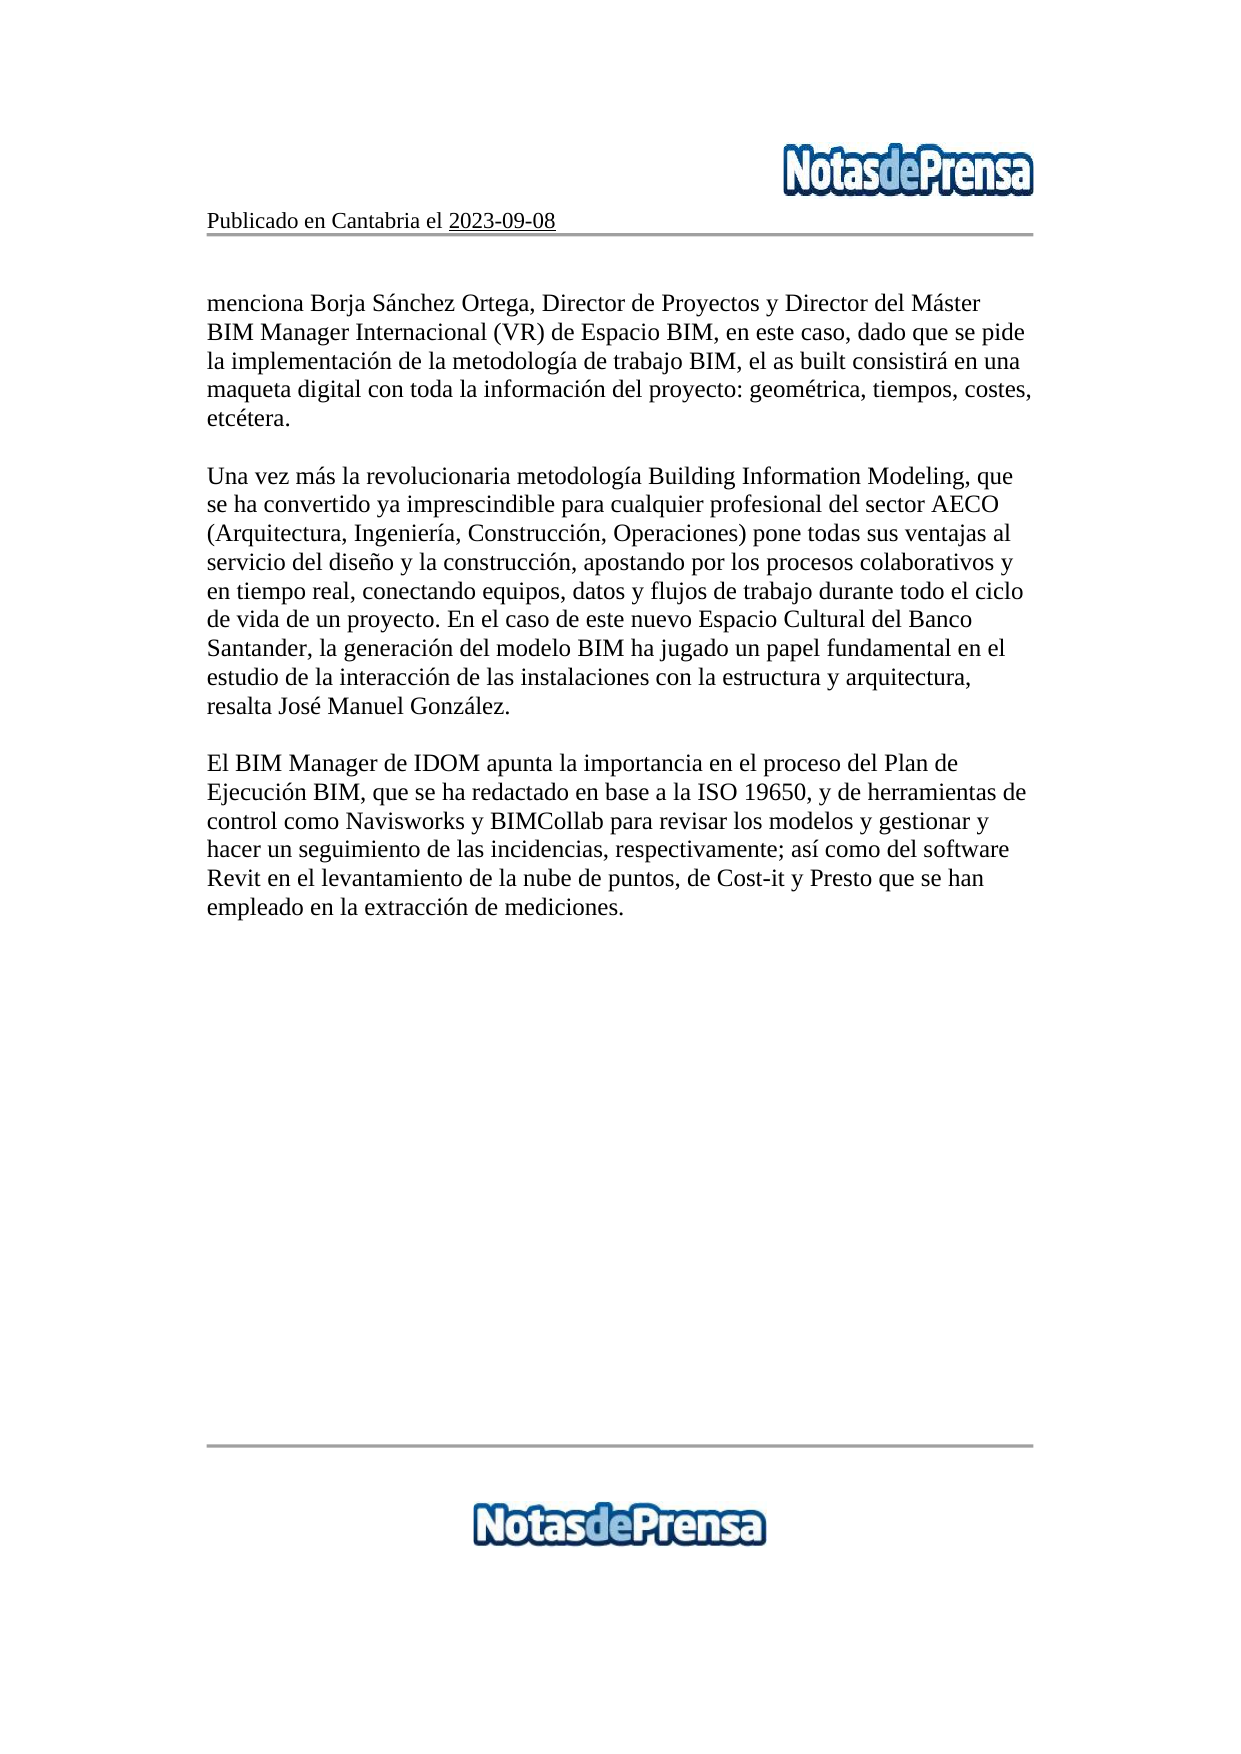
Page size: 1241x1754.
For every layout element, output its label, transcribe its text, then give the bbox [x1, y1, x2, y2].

picture [473, 1501, 767, 1548]
picture [783, 142, 1034, 199]
